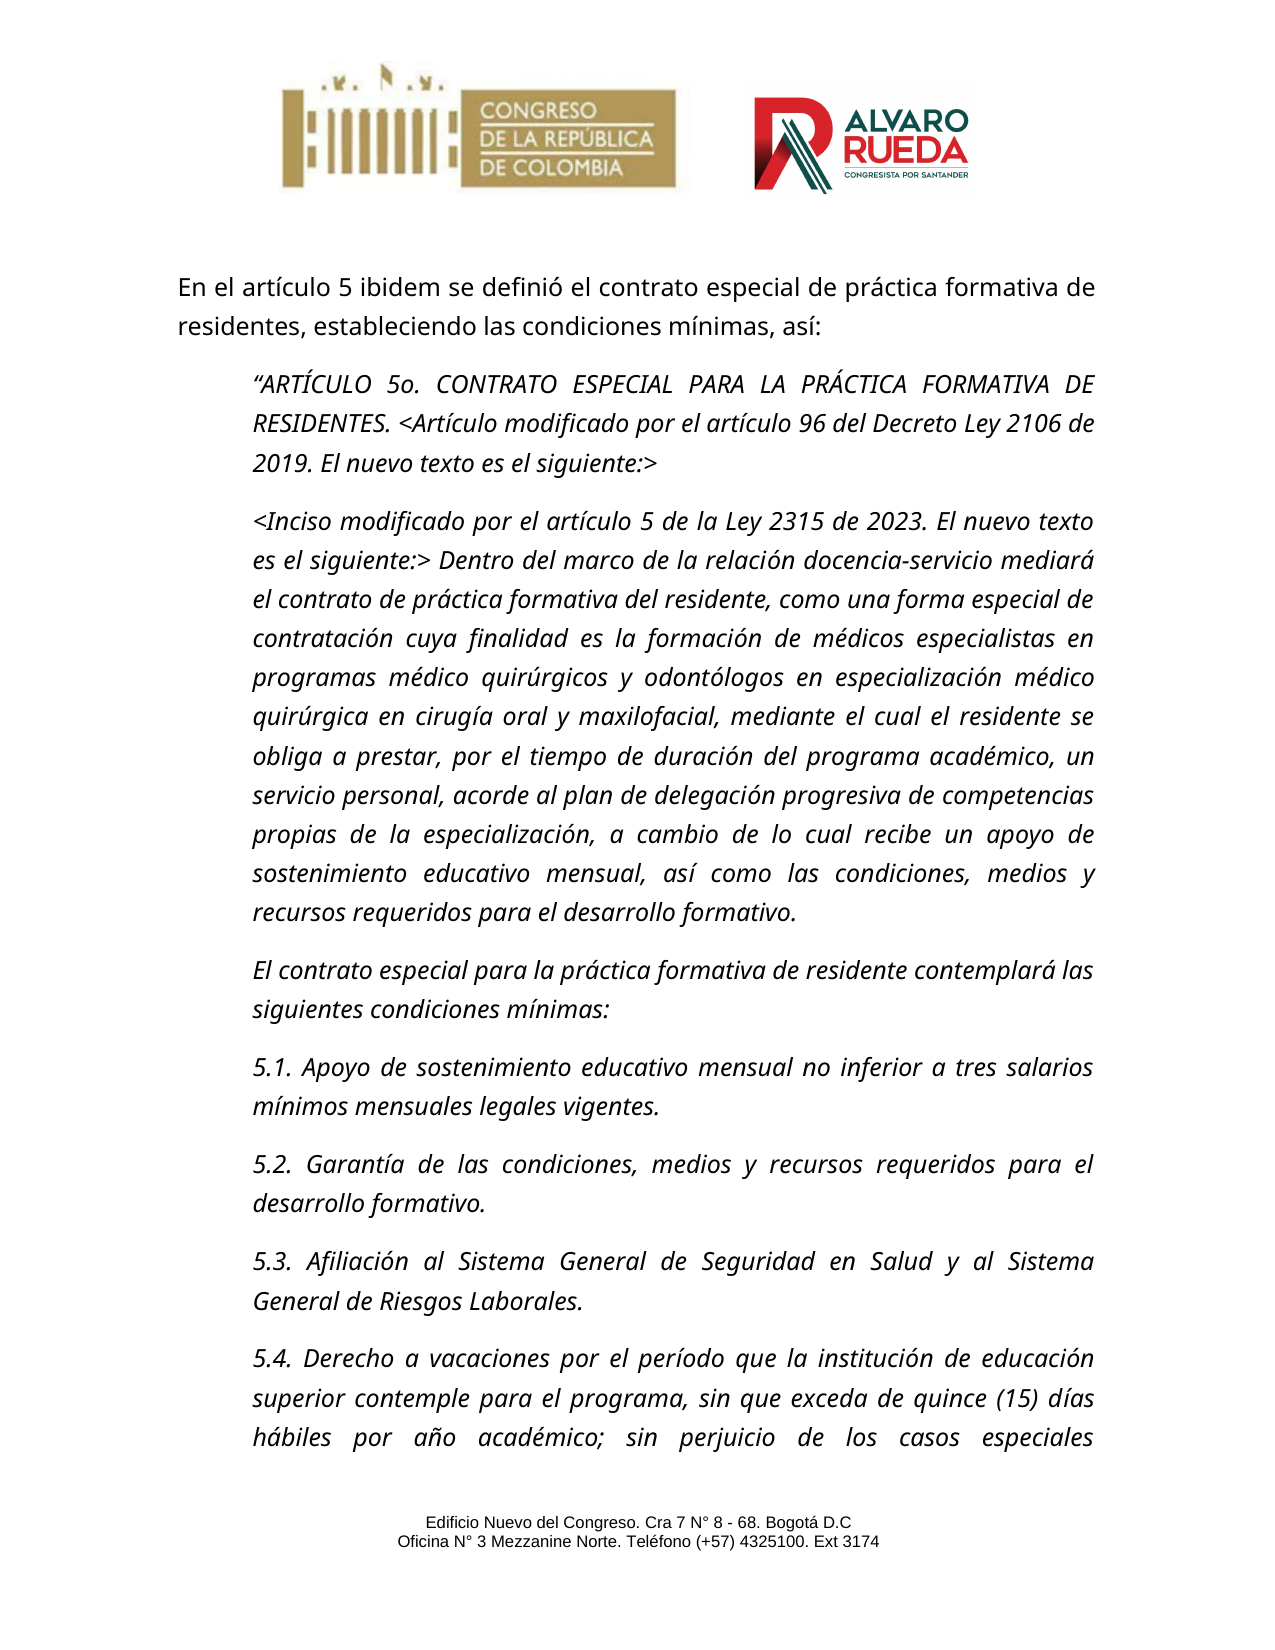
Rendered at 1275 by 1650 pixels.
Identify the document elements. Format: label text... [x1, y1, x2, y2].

text 5.2. Garantía de las condiciones, medios y recursos requeridos para el desarrollo formativo. [252, 1147, 1098, 1220]
text 5.1. Apoyo de sostenimiento educativo mensual no inferior a tres salarios mínimos mensuales legales vigentes. [252, 1050, 1098, 1123]
text <Inciso modificado por el artículo 5 de la Ley 2315 de 2023. El nuevo texto es el siguiente:> Dentro del marco de la relación docencia-servicio mediará el contrato de práctica formativa del residente, como una forma especial de contratación cuya finalidad es la formación de médicos especialistas en programas médico quirúrgicos y odontólogos en especialización médico quirúrgica en cirugía oral y maxilofacial, mediante el cual el residente se obliga a prestar, por el tiempo de duración del programa académico, un servicio personal, acorde al plan de delegación progresiva de competencias propias de la especialización, a cambio de lo cual recibe un apoyo de sostenimiento educativo mensual, así como las condiciones, medios y recursos requeridos para el desarrollo formativo. [252, 503, 1098, 929]
text “ARTÍCULO 5o. CONTRATO ESPECIAL PARA LA PRÁCTICA FORMATIVA DE RESIDENTES. <Artículo modificado por el artículo 96 del Decreto Ley 2106 de 2019. El nuevo texto es el siguiente:> [252, 367, 1098, 479]
picture [278, 61, 690, 194]
text El contrato especial para la práctica formativa de residente contemplará las siguientes condiciones mínimas: [252, 953, 1098, 1026]
text En el artículo 5 ibidem se definió el contrato especial de práctica formativa de residentes, estableciendo las condiciones mínimas, así: [177, 270, 1098, 343]
picture [739, 83, 983, 203]
text 5.3. Afiliación al Sistema General de Seguridad en Salud y al Sistema General de Riesgos Laborales. [252, 1244, 1098, 1317]
